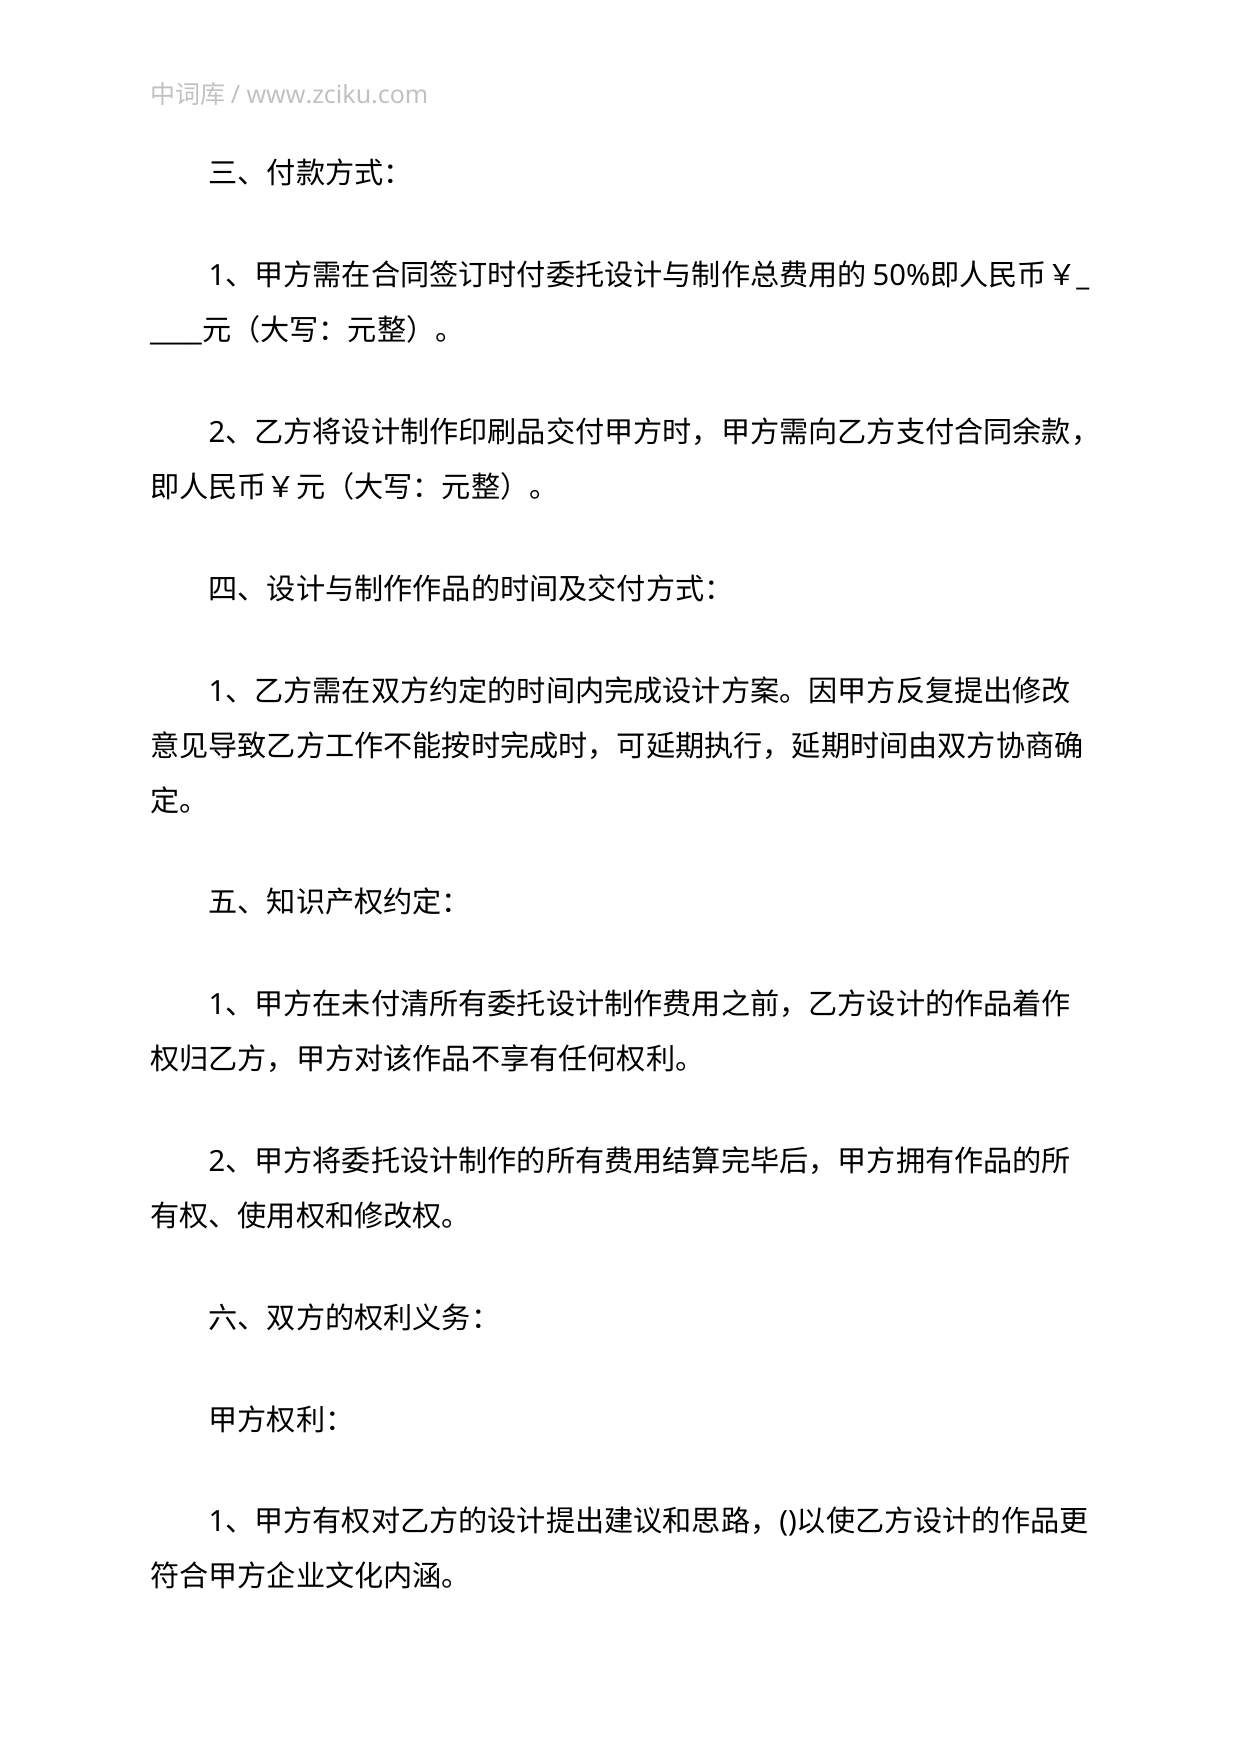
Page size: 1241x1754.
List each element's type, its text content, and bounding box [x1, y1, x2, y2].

text 1、乙方需在双方约定的时间内完成设计方案。因甲方反复提出修改意见导致乙方工作不能按时完成时，可延期执行，延期时间由双方协商确定。 [150, 667, 1090, 819]
text 六、双方的权利义务： [150, 1294, 1090, 1337]
text 1、甲方有权对乙方的设计提出建议和思路，()以使乙方设计的作品更符合甲方企业文化内涵。 [150, 1498, 1090, 1595]
text 2、乙方将设计制作印刷品交付甲方时，甲方需向乙方支付合同余款，即人民币￥元（大写：元整）。 [150, 409, 1090, 506]
text 三、付款方式： [150, 150, 1090, 192]
text 1、甲方需在合同签订时付委托设计与制作总费用的50%即人民币￥_____元（大写：元整）。 [150, 252, 1090, 349]
text 甲方权利： [150, 1396, 1090, 1438]
text 1、甲方在未付清所有委托设计制作费用之前，乙方设计的作品着作权归乙方，甲方对该作品不享有任何权利。 [150, 981, 1090, 1078]
text 五、知识产权约定： [150, 879, 1090, 921]
text 四、设计与制作作品的时间及交付方式： [150, 566, 1090, 608]
text 2、甲方将委托设计制作的所有费用结算完毕后，甲方拥有作品的所有权、使用权和修改权。 [150, 1137, 1090, 1235]
